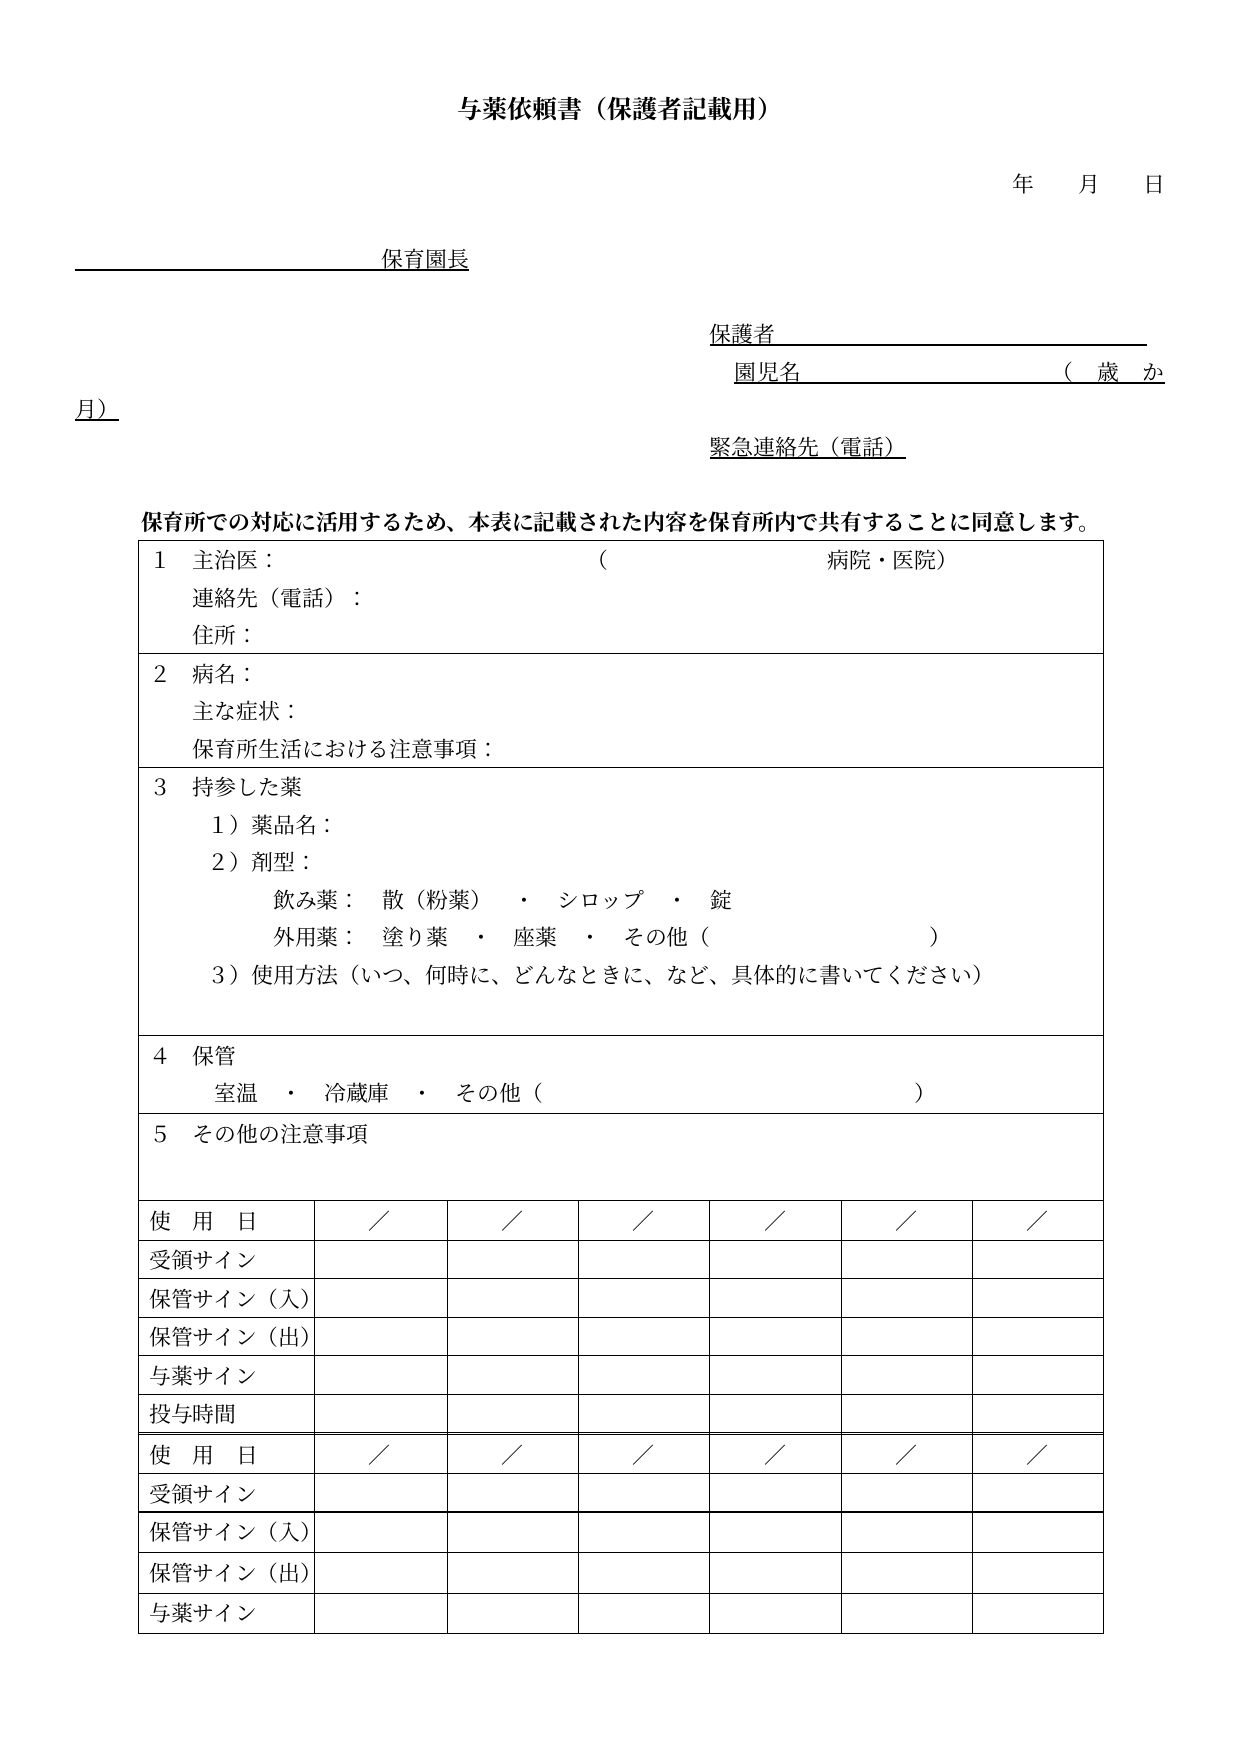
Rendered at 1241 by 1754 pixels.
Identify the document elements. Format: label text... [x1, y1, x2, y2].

table_cell [448, 1553, 578, 1593]
table_cell [842, 1241, 972, 1278]
table_cell ／ [448, 1201, 578, 1239]
table_cell [710, 1553, 841, 1593]
table_cell 受領サイン [139, 1474, 314, 1511]
table_cell [579, 1241, 709, 1278]
table_cell 保管サイン（出） [139, 1318, 314, 1355]
table_cell ／ [448, 1435, 578, 1473]
table_cell [973, 1513, 1103, 1552]
table_cell [842, 1395, 972, 1432]
table_cell [973, 1553, 1103, 1593]
text 与薬依頼書（保護者記載用） [75, 89, 1165, 127]
table_cell 保管サイン（出） [139, 1553, 314, 1593]
table_cell ／ [842, 1435, 972, 1473]
table_cell [579, 1356, 709, 1394]
table_cell [448, 1474, 578, 1511]
table_cell ／ [579, 1435, 709, 1473]
table_cell 使 用 日 [139, 1201, 314, 1239]
table_cell 与薬サイン [139, 1594, 314, 1633]
table_cell [315, 1356, 447, 1394]
table_cell [842, 1474, 972, 1511]
table_cell ２ 病名： 主な症状： 保育所生活における注意事項： [139, 654, 1103, 767]
table_cell [973, 1395, 1103, 1432]
table_cell [842, 1553, 972, 1593]
table_cell [842, 1594, 972, 1633]
table_cell [448, 1513, 578, 1552]
table_cell [315, 1594, 447, 1633]
table_cell [315, 1474, 447, 1511]
table_cell [579, 1513, 709, 1552]
table_cell [710, 1474, 841, 1511]
table_cell [973, 1594, 1103, 1633]
table_cell [973, 1241, 1103, 1278]
table_cell [315, 1513, 447, 1552]
table_cell [448, 1318, 578, 1355]
table_cell [579, 1553, 709, 1593]
table_cell ／ [842, 1201, 972, 1239]
table_cell [448, 1356, 578, 1394]
table_cell [579, 1474, 709, 1511]
table_cell [448, 1395, 578, 1432]
table_cell [315, 1241, 447, 1278]
table_cell [579, 1395, 709, 1432]
table_cell [315, 1395, 447, 1432]
table_cell [448, 1279, 578, 1317]
table_cell 与薬サイン [139, 1356, 314, 1394]
table_cell ／ [973, 1435, 1103, 1473]
table_cell [448, 1241, 578, 1278]
table_cell [973, 1318, 1103, 1355]
table_cell [973, 1356, 1103, 1394]
table_cell [842, 1318, 972, 1355]
table_cell [448, 1594, 578, 1633]
table_cell [579, 1318, 709, 1355]
table_cell 使 用 日 [139, 1435, 314, 1473]
table_cell [579, 1594, 709, 1633]
table_cell ３ 持参した薬 １）薬品名： ２）剤型： 飲み薬： 散（粉薬） ・ シロップ ・ 錠 外用薬： 塗り薬 ・ 座薬 ・ その他（ ） ３）使用方法（いつ、何時に、どんなときに、など、具体的に書いてください） [139, 768, 1103, 1035]
table_cell 保管サイン（入） [139, 1513, 314, 1552]
table_cell ／ [315, 1201, 447, 1239]
text 年 月 日 [75, 164, 1165, 202]
table_cell [842, 1513, 972, 1552]
table_cell [710, 1513, 841, 1552]
table_cell ４ 保管 室温 ・ 冷蔵庫 ・ その他（ ） [139, 1036, 1103, 1113]
table_cell ５ その他の注意事項 [139, 1114, 1103, 1200]
text 保護者 [75, 314, 1165, 352]
table_cell [315, 1553, 447, 1593]
table_cell ／ [710, 1435, 841, 1473]
table_cell [710, 1395, 841, 1432]
table_cell [710, 1356, 841, 1394]
table_cell [973, 1474, 1103, 1511]
table_cell [973, 1279, 1103, 1317]
table_cell [315, 1318, 447, 1355]
table_cell [315, 1279, 447, 1317]
table_cell ／ [710, 1201, 841, 1239]
table_cell [710, 1279, 841, 1317]
text 保育園長 [75, 239, 1165, 277]
table_cell 受領サイン [139, 1241, 314, 1278]
table_cell [710, 1594, 841, 1633]
table_cell 保管サイン（入） [139, 1279, 314, 1317]
table_cell [710, 1241, 841, 1278]
table_cell [579, 1279, 709, 1317]
table_cell [842, 1279, 972, 1317]
table_header １ 主治医： （ 病院・医院） 連絡先（電話）： 住所： [139, 541, 1103, 653]
table_cell ／ [315, 1435, 447, 1473]
table_cell [842, 1356, 972, 1394]
text 園児名 （ 歳 か月） [75, 352, 1165, 427]
table_cell [710, 1318, 841, 1355]
text 保育所での対応に活用するため、本表に記載された内容を保育所内で共有することに同意します。 [75, 502, 1165, 539]
text 緊急連絡先（電話） [75, 427, 1165, 464]
table_cell ／ [973, 1201, 1103, 1239]
table_cell 投与時間 [139, 1395, 314, 1432]
table_cell ／ [579, 1201, 709, 1239]
